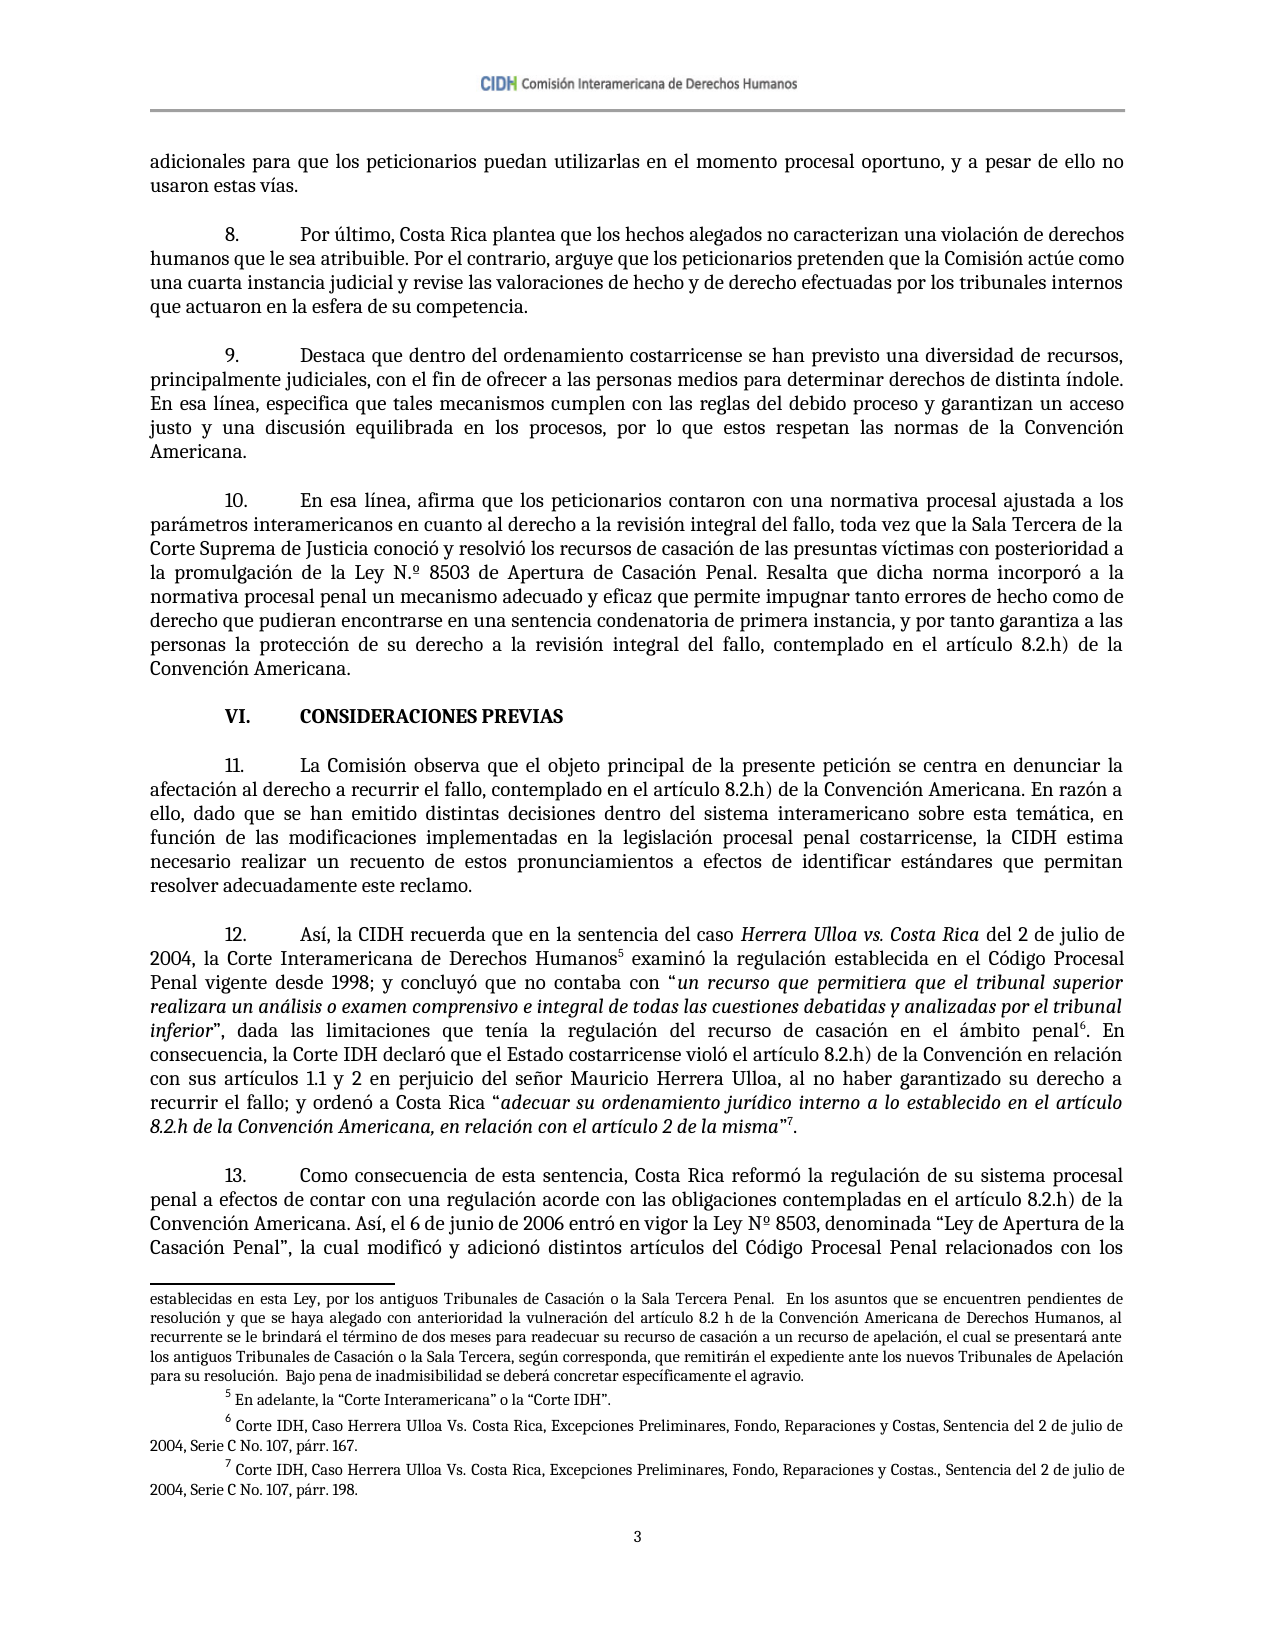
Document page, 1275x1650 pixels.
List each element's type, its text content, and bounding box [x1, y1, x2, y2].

list En esa línea, afirma que los peticionarios contaron con una normativa procesal ajustada a los parámetros interamericanos en cuanto al derecho a la revisión integral del fallo, toda vez que la Sala Tercera de la Corte Suprema de Justicia conoció y resolvió los recursos de casación de las presuntas víctimas con posterioridad a la promulgación de la Ley N.º 8503 de Apertura de Casación Penal. Resalta que dicha norma incorporó a la normativa procesal penal un mecanismo adecuado y eficaz que permite impugnar tanto errores de hecho como de derecho que pudieran encontrarse en una sentencia condenatoria de primera instancia, y por tanto garantiza a las personas la protección de su derecho a la revisión integral del fallo, contemplado en el artículo 8.2.h) de la Convención Americana. [150, 488, 1125, 680]
list Destaca que dentro del ordenamiento costarricense se han previsto una diversidad de recursos, principalmente judiciales, con el fin de ofrecer a las personas medios para determinar derechos de distinta índole. En esa línea, especifica que tales mecanismos cumplen con las reglas del debido proceso y garantizan un acceso justo y una discusión equilibrada en los procesos, por lo que estos respetan las normas de la Convención Americana. [150, 344, 1125, 463]
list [150, 150, 1125, 198]
text VI. CONSIDERACIONES PREVIAS [225, 705, 1125, 729]
picture [475, 75, 800, 93]
list Así, la CIDH recuerda que en la sentencia del caso Herrera Ulloa vs. Costa Rica del 2 de julio de 2004, la Corte Interamericana de Derechos Humanos examinó la regulación establecida en el Código Procesal Penal vigente desde 1998; y concluyó que no contaba con “un recurso que permitiera que el tribunal superior realizara un análisis o examen comprensivo e integral de todas las cuestiones debatidas y analizadas por el tribunal inferior”, dada las limitaciones que tenía la regulación del recurso de casación en el ámbito penal. En consecuencia, la Corte IDH declaró que el Estado costarricense violó el artículo 8.2.h) de la Convención en relación con sus artículos 1.1 y 2 en perjuicio del señor Mauricio Herrera Ulloa, al no haber garantizado su derecho a recurrir el fallo; y ordenó a Costa Rica “adecuar su ordenamiento jurídico interno a lo establecido en el artículo 8.2.h de la Convención Americana, en relación con el artículo 2 de la misma”. [150, 923, 1125, 1138]
list La Comisión observa que el objeto principal de la presente petición se centra en denunciar la afectación al derecho a recurrir el fallo, contemplado en el artículo 8.2.h) de la Convención Americana. En razón a ello, dado que se han emitido distintas decisiones dentro del sistema interamericano sobre esta temática, en función de las modificaciones implementadas en la legislación procesal penal costarricense, la CIDH estima necesario realizar un recuento de estos pronunciamientos a efectos de identificar estándares que permitan resolver adecuadamente este reclamo. [150, 754, 1125, 898]
list Por último, Costa Rica plantea que los hechos alegados no caracterizan una violación de derechos humanos que le sea atribuible. Por el contrario, arguye que los peticionarios pretenden que la Comisión actúe como una cuarta instancia judicial y revise las valoraciones de hecho y de derecho efectuadas por los tribunales internos que actuaron en la esfera de su competencia. [150, 223, 1125, 319]
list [150, 1163, 1125, 1259]
